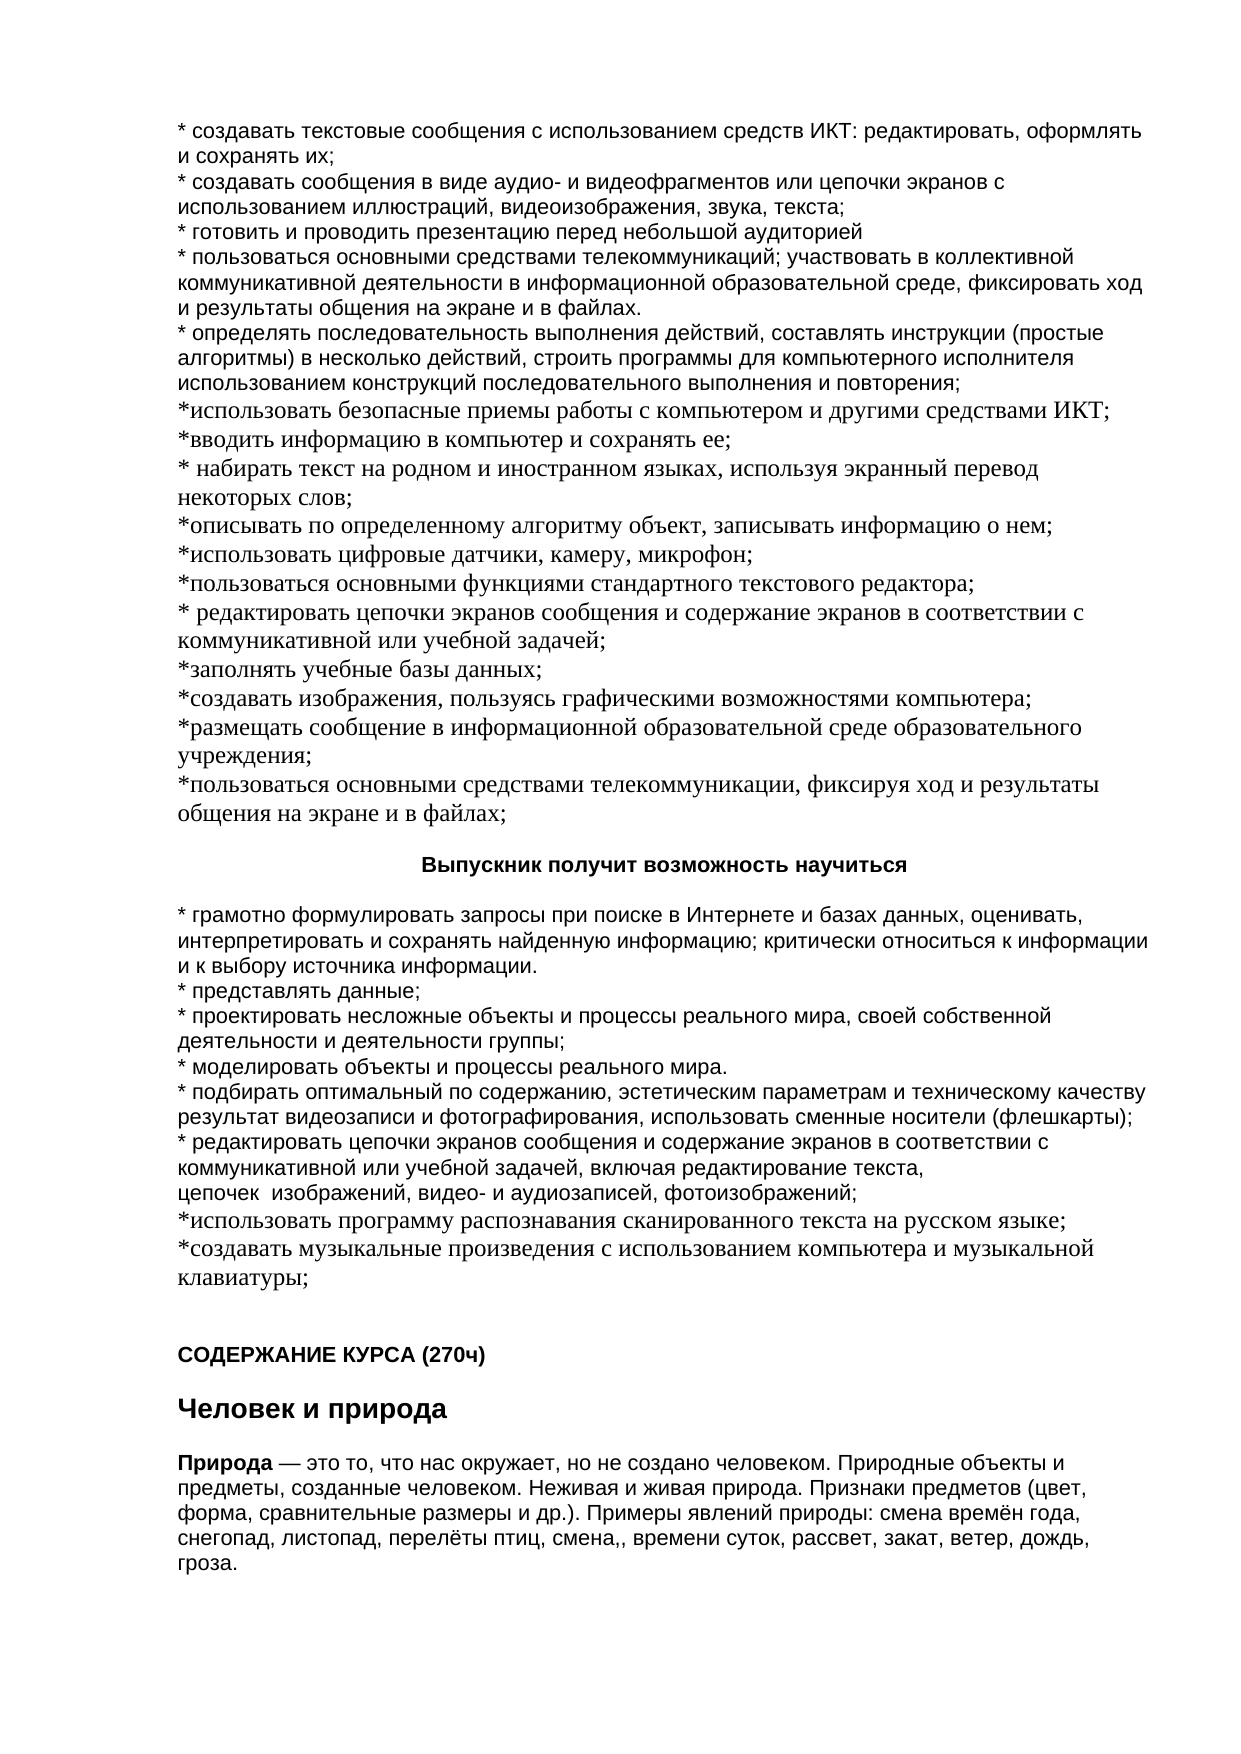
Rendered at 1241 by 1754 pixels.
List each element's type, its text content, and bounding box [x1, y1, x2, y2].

text * набирать текст на родном и иностранном языках, используя экранный перевод некоторых слов; [177, 453, 1152, 510]
text *пользоваться основными функциями стандартного текстового редактора; [177, 568, 1152, 597]
text *создавать музыкальные произведения с использованием компьютера и музыкальной клавиатуры; [177, 1233, 1152, 1291]
text *описывать по определенному алгоритму объект, записывать информацию о нем; [177, 510, 1152, 539]
text СОДЕРЖАНИЕ КУРСА (270ч) [177, 1341, 1152, 1367]
text *использовать безопасные приемы работы с компьютером и другими средствами ИКТ; [177, 395, 1152, 424]
text * пользоваться основными средствами телекоммуникаций; участвовать в коллективной коммуникативной деятельности в информационной образовательной среде, фиксировать ход и результаты общения на экране и в файлах. [177, 244, 1152, 320]
text * создавать текстовые сообщения с использованием средств ИКТ: редактировать, оформлять и сохранять их; [177, 118, 1152, 168]
text *использовать цифровые датчики, камеру, микрофон; [177, 539, 1152, 568]
text * создавать сообщения в виде аудио- и видеофрагментов или цепочки экранов с использованием иллюстраций, видеоизображения, звука, текста; [177, 168, 1152, 219]
text *вводить информацию в компьютер и сохранять ее; [177, 424, 1152, 453]
text * редактировать цепочки экранов сообщения и содержание экранов в соответствии с коммуникативной или учебной задачей; [177, 597, 1152, 654]
text * представлять данные; [177, 978, 1152, 1003]
text * подбирать оптимальный по содержанию, эстетическим параметрам и техническому качеству результат видеозаписи и фотографирования, использовать сменные носители (флешкарты); [177, 1079, 1152, 1129]
text *размещать сообщение в информационной образовательной среде образовательного учреждения; [177, 712, 1152, 769]
text Природа — это то, что нас окружает, но не создано человеком. Природные объекты и предметы, созданные человеком. Неживая и живая природа. Признаки предметов (цвет, форма, сравнительные размеры и др.). Примеры явлений природы: смена времён года, снегопад, листопад, перелёты птиц, смена,, времени суток, рассвет, закат, ветер, дождь, гроза. [177, 1449, 1152, 1576]
text Выпускник получит возможность научиться [177, 852, 1152, 877]
text * готовить и проводить презентацию перед небольшой аудиторией [177, 219, 1152, 244]
text Человек и природа [177, 1392, 1152, 1424]
text *создавать изображения, пользуясь графическими возможностями компьютера; [177, 683, 1152, 712]
text * определять последовательность выполнения действий, составлять инструкции (простые алгоритмы) в несколько действий, строить программы для компьютерного исполнителя использованием конструкций последовательного выполнения и повторения; [177, 320, 1152, 395]
text *заполнять учебные базы данных; [177, 654, 1152, 683]
text *использовать программу распознавания сканированного текста на русском языке; [177, 1205, 1152, 1233]
text * грамотно формулировать запросы при поиске в Интернете и базах данных, оценивать, интерпретировать и сохранять найденную информацию; критически относиться к информации и к выбору источника информации. [177, 902, 1152, 978]
text * моделировать объекты и процессы реального мира. [177, 1053, 1152, 1079]
text * проектировать несложные объекты и процессы реального мира, своей собственной деятельности и деятельности группы; [177, 1003, 1152, 1053]
text *пользоваться основными средствами телекоммуникации, фиксируя ход и результаты общения на экране и в файлах; [177, 769, 1152, 827]
text * редактировать цепочки экранов сообщения и содержание экранов в соответствии с коммуникативной или учебной задачей, включая редактирование текста, цепочек изображений, видео- и аудиозаписей, фотоизображений; [177, 1129, 1152, 1205]
